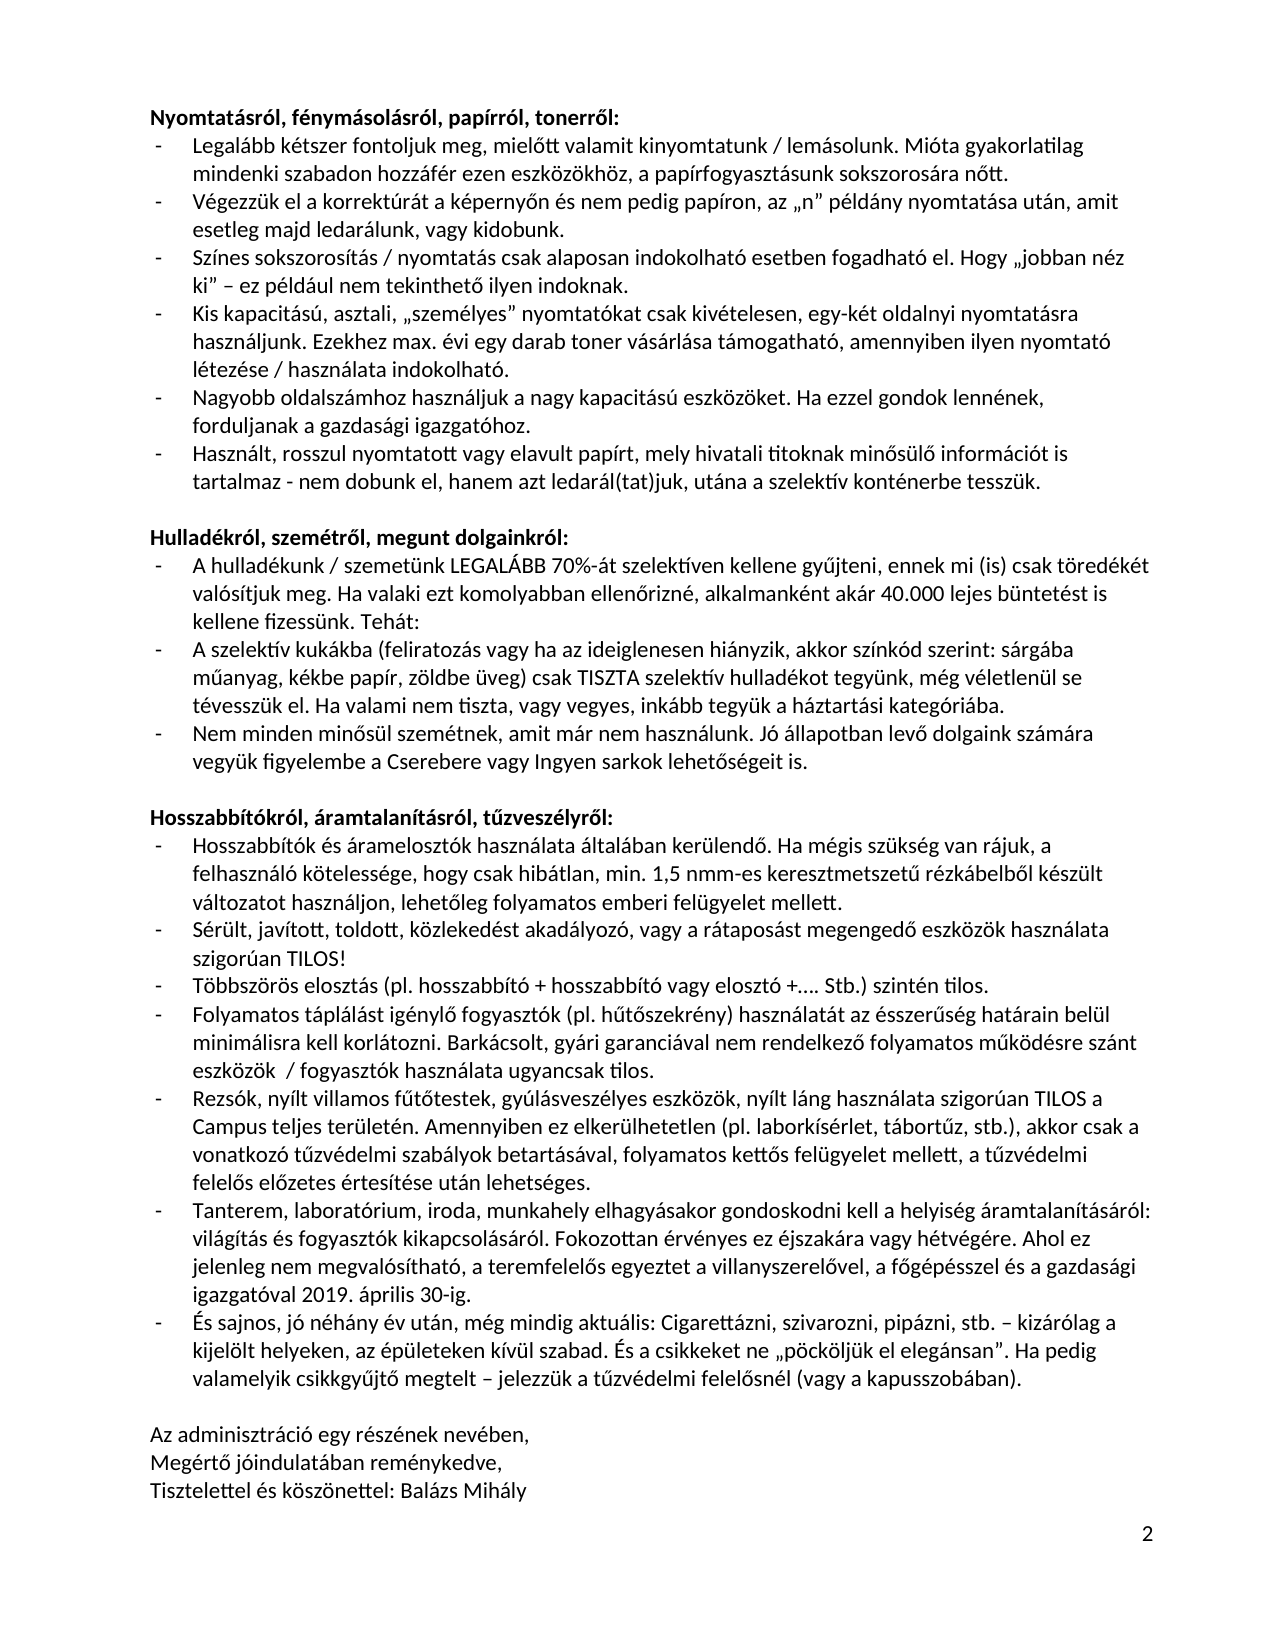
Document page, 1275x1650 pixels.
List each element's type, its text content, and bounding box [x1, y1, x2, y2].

list Rezsók, nyílt villamos fűtőtestek, gyúlásveszélyes eszközök, nyílt láng használata szigorúan TILOS a Campus teljes területén. Amennyiben ez elkerülhetetlen (pl. laborkísérlet, tábortűz, stb.), akkor csak a vonatkozó tűzvédelmi szabályok betartásával, folyamatos kettős felügyelet mellett, a tűzvédelmi felelős előzetes értesítése után lehetséges. [155, 1084, 1153, 1196]
text Megértő jóindulatában reménykedve, [150, 1448, 1153, 1476]
list Többszörös elosztás (pl. hosszabbító + hosszabbító vagy elosztó +…. Stb.) szintén tilos. [155, 972, 1153, 1000]
list A hulladékunk / szemetünk LEGALÁBB 70%-át szelektíven kellene gyűjteni, ennek mi (is) csak töredékét valósítjuk meg. Ha valaki ezt komolyabban ellenőrizné, alkalmanként akár 40.000 lejes büntetést is kellene fizessünk. Tehát: [155, 551, 1153, 635]
list Sérült, javított, toldott, közlekedést akadályozó, vagy a rátaposást megengedő eszközök használata szigorúan TILOS! [155, 916, 1153, 972]
list Kis kapacitású, asztali, „személyes” nyomtatókat csak kivételesen, egy-két oldalnyi nyomtatásra használjunk. Ezekhez max. évi egy darab toner vásárlása támogatható, amennyiben ilyen nyomtató létezése / használata indokolható. [155, 299, 1153, 383]
list Nagyobb oldalszámhoz használjuk a nagy kapacitású eszközöket. Ha ezzel gondok lennének, forduljanak a gazdasági igazgatóhoz. [155, 383, 1153, 439]
list Színes sokszorosítás / nyomtatás csak alaposan indokolható esetben fogadható el. Hogy „jobban néz ki” – ez például nem tekinthető ilyen indoknak. [155, 243, 1153, 299]
list Hosszabbítók és áramelosztók használata általában kerülendő. Ha mégis szükség van rájuk, a felhasználó kötelessége, hogy csak hibátlan, min. 1,5 nmm-es keresztmetszetű rézkábelből készült változatot használjon, lehetőleg folyamatos emberi felügyelet mellett. [155, 832, 1153, 916]
list Tanterem, laboratórium, iroda, munkahely elhagyásakor gondoskodni kell a helyiség áramtalanításáról: világítás és fogyasztók kikapcsolásáról. Fokozottan érvényes ez éjszakára vagy hétvégére. Ahol ez jelenleg nem megvalósítható, a teremfelelős egyeztet a villanyszerelővel, a főgépésszel és a gazdasági igazgatóval 2019. április 30-ig. [155, 1196, 1153, 1308]
text Nyomtatásról, fénymásolásról, papírról, tonerről: [150, 103, 1153, 131]
list Nem minden minősül szemétnek, amit már nem használunk. Jó állapotban levő dolgaink számára vegyük figyelembe a Cserebere vagy Ingyen sarkok lehetőségeit is. [155, 719, 1153, 776]
text Tisztelettel és köszönettel: Balázs Mihály [150, 1476, 1153, 1504]
list Használt, rosszul nyomtatott vagy elavult papírt, mely hivatali titoknak minősülő információt is tartalmaz - nem dobunk el, hanem azt ledarál(tat)juk, utána a szelektív konténerbe tesszük. [155, 439, 1153, 495]
text Hulladékról, szemétről, megunt dolgainkról: [150, 523, 1153, 551]
text Hosszabbítókról, áramtalanításról, tűzveszélyről: [150, 803, 1153, 832]
list Folyamatos táplálást igénylő fogyasztók (pl. hűtőszekrény) használatát az ésszerűség határain belül minimálisra kell korlátozni. Barkácsolt, gyári garanciával nem rendelkező folyamatos működésre szánt eszközök / fogyasztók használata ugyancsak tilos. [155, 1000, 1153, 1084]
list Legalább kétszer fontoljuk meg, mielőtt valamit kinyomtatunk / lemásolunk. Mióta gyakorlatilag mindenki szabadon hozzáfér ezen eszközökhöz, a papírfogyasztásunk sokszorosára nőtt. [155, 131, 1153, 187]
list És sajnos, jó néhány év után, még mindig aktuális: Cigarettázni, szivarozni, pipázni, stb. – kizárólag a kijelölt helyeken, az épületeken kívül szabad. És a csikkeket ne „pöcköljük el elegánsan”. Ha pedig valamelyik csikkgyűjtő megtelt – jelezzük a tűzvédelmi felelősnél (vagy a kapusszobában). [155, 1308, 1153, 1392]
list A szelektív kukákba (feliratozás vagy ha az ideiglenesen hiányzik, akkor színkód szerint: sárgába műanyag, kékbe papír, zöldbe üveg) csak TISZTA szelektív hulladékot tegyünk, még véletlenül se tévesszük el. Ha valami nem tiszta, vagy vegyes, inkább tegyük a háztartási kategóriába. [155, 635, 1153, 719]
list Végezzük el a korrektúrát a képernyőn és nem pedig papíron, az „n” példány nyomtatása után, amit esetleg majd ledarálunk, vagy kidobunk. [155, 187, 1153, 243]
text Az adminisztráció egy részének nevében, [150, 1420, 1153, 1448]
